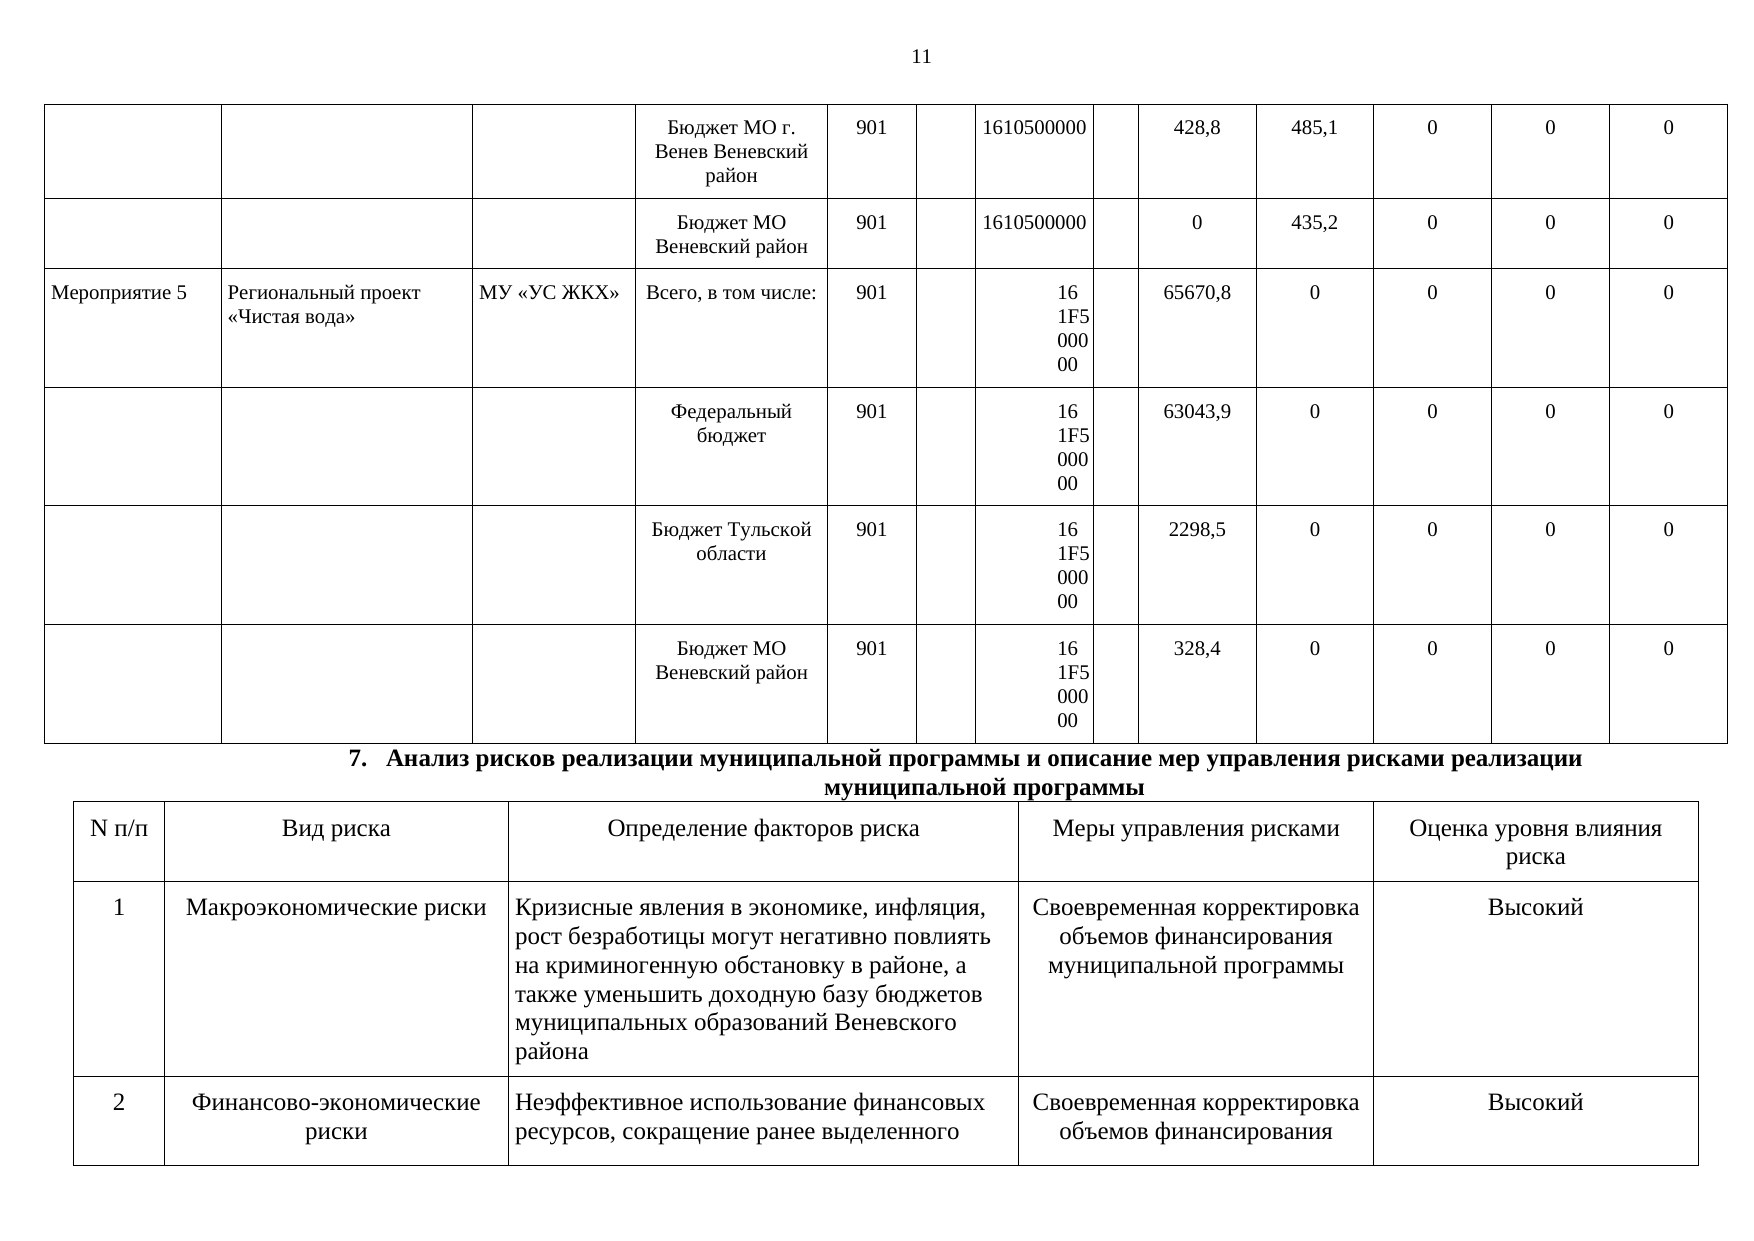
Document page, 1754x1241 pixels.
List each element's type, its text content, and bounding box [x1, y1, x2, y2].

table_cell [1094, 269, 1138, 387]
table_cell [473, 199, 635, 268]
table_cell 161F500000 [976, 269, 1093, 387]
table_cell [45, 506, 221, 624]
table_cell 0 [1610, 506, 1727, 624]
table_cell 161F500000 [976, 506, 1093, 624]
table_cell 485,1 [1257, 105, 1373, 198]
table_cell 0 [1374, 105, 1491, 198]
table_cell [509, 1077, 1018, 1165]
table_cell 0 [1492, 625, 1609, 742]
text муниципальной программы [303, 772, 1665, 801]
table_cell 161F500000 [976, 625, 1093, 742]
table_cell 161F500000 [976, 388, 1093, 505]
table_cell Всего, в том числе: [636, 269, 827, 387]
table_cell 0 [1492, 506, 1609, 624]
table_cell 0 [1374, 269, 1491, 387]
table_cell 901 [828, 199, 916, 268]
table_cell [222, 105, 472, 198]
table_cell 435,2 [1257, 199, 1373, 268]
table_cell Бюджет Тульской области [636, 506, 827, 624]
table_header Вид риска [165, 802, 508, 881]
table_cell 0 [1610, 625, 1727, 742]
table_cell [917, 625, 975, 742]
table_cell 901 [828, 105, 916, 198]
table_cell [917, 388, 975, 505]
table_cell [1094, 625, 1138, 742]
table_cell [917, 269, 975, 387]
table_cell Бюджет МО Веневский район [636, 625, 827, 742]
table_cell [222, 199, 472, 268]
table_cell 0 [1610, 388, 1727, 505]
table_cell 0 [1374, 506, 1491, 624]
table_cell 0 [1374, 388, 1491, 505]
table_cell 0 [1610, 105, 1727, 198]
table_cell 2298,5 [1139, 506, 1256, 624]
table_cell [473, 388, 635, 505]
table_cell [917, 105, 975, 198]
table_cell МУ «УС ЖКХ» [473, 269, 635, 387]
table_header Оценка уровня влияния риска [1374, 802, 1698, 881]
table_cell [222, 625, 472, 742]
table_cell 0 [1257, 388, 1373, 505]
table_cell 0 [1610, 269, 1727, 387]
table_cell Макроэкономические риски [165, 882, 508, 1076]
table_cell [1094, 388, 1138, 505]
table_cell Региональный проект «Чистая вода» [222, 269, 472, 387]
table_cell Высокий [1374, 1077, 1698, 1165]
table_cell Высокий [1374, 882, 1698, 1076]
table_header N п/п [74, 802, 164, 881]
table_cell 0 [1374, 199, 1491, 268]
table_cell 1 [74, 882, 164, 1076]
table_cell 0 [1257, 506, 1373, 624]
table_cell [1019, 1077, 1373, 1165]
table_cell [165, 1077, 508, 1165]
table_cell 0 [1492, 199, 1609, 268]
table_cell [1094, 105, 1138, 198]
table_cell Федеральный бюджет [636, 388, 827, 505]
table_cell 901 [828, 269, 916, 387]
table_cell [45, 199, 221, 268]
table_cell 0 [1492, 388, 1609, 505]
table_header Меры управления рисками [1019, 802, 1373, 881]
table_cell 328,4 [1139, 625, 1256, 742]
table_cell [1094, 506, 1138, 624]
table_cell 63043,9 [1139, 388, 1256, 505]
table_cell 901 [828, 388, 916, 505]
table_cell Бюджет МО г. Венев Веневский район [636, 105, 827, 198]
table_cell [473, 625, 635, 742]
table_cell [222, 506, 472, 624]
table_cell 1610500000 [976, 105, 1093, 198]
table_cell Кризисные явления в экономике, инфляция, рост безработицы могут негативно повлиять на криминогенную обстановку в районе, а также уменьшить доходную базу бюджетов муниципальных образований Веневского района [509, 882, 1018, 1076]
table_cell 0 [1492, 105, 1609, 198]
table_cell [222, 388, 472, 505]
table_cell Мероприятие 5 [45, 269, 221, 387]
table_cell 0 [1139, 199, 1256, 268]
list Анализ рисков реализации муниципальной программы и описание мер управления рисками реализации [266, 744, 1665, 772]
table_cell [1094, 199, 1138, 268]
table_cell [917, 506, 975, 624]
table_cell 0 [1374, 625, 1491, 742]
table_cell 1610500000 [976, 199, 1093, 268]
table_cell 428,8 [1139, 105, 1256, 198]
table_cell Своевременная корректировка объемов финансирования муниципальной программы [1019, 882, 1373, 1076]
table_cell 65670,8 [1139, 269, 1256, 387]
table_cell [45, 625, 221, 742]
table_cell [45, 388, 221, 505]
table_cell 901 [828, 506, 916, 624]
table_cell Бюджет МО Веневский район [636, 199, 827, 268]
table_cell [473, 105, 635, 198]
table_cell 901 [828, 625, 916, 742]
table_header Определение факторов риска [509, 802, 1018, 881]
table_cell 0 [1257, 269, 1373, 387]
table_cell 0 [1610, 199, 1727, 268]
table_cell 2 [74, 1077, 164, 1165]
table_cell [45, 105, 221, 198]
table_cell 0 [1492, 269, 1609, 387]
table_cell 0 [1257, 625, 1373, 742]
table_cell [917, 199, 975, 268]
table_cell [473, 506, 635, 624]
